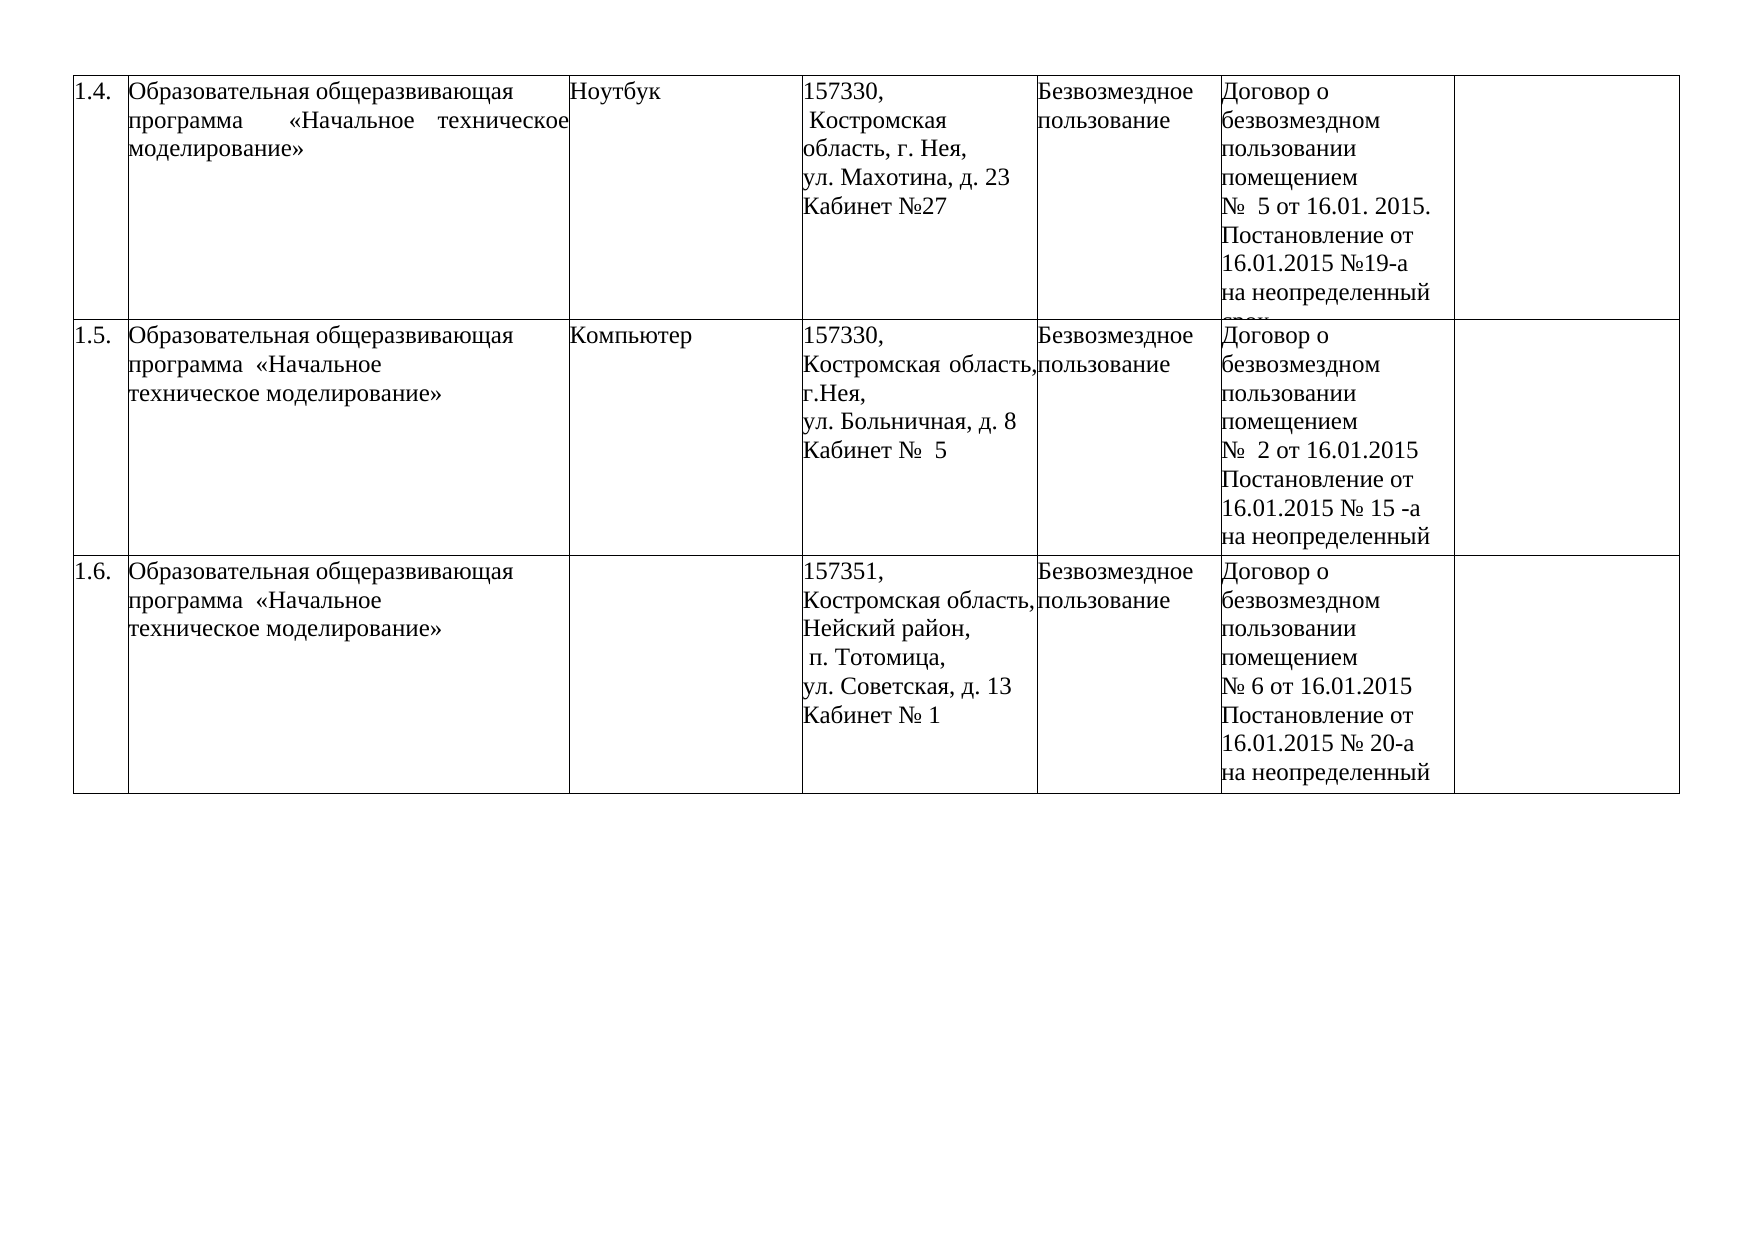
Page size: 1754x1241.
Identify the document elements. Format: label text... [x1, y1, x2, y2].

table_cell [1455, 320, 1679, 555]
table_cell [1038, 76, 1221, 319]
table_cell 157330, Костромская область, г. Нея, ул. Махотина, д. 23 Кабинет №27 [803, 76, 1037, 319]
table_cell 1.6. [74, 556, 128, 793]
table_cell Договор о безвозмездном пользовании помещением № 5 от 16.01. 2015. Постановление от 16.01.2015 №19-а на неопределенный срок [1222, 76, 1454, 319]
table_cell Договор о безвозмездном пользовании помещением № 6 от 16.01.2015 Постановление от 16.01.2015 № 20-а на неопределенный срок [1222, 556, 1454, 793]
table_cell Ноутбук [570, 76, 802, 319]
table_cell 1.4. [74, 76, 128, 319]
table_cell Образовательная общеразвивающая программа «Начальное техническое моделирование» [129, 320, 569, 555]
table_cell [1455, 556, 1679, 793]
table_cell Образовательная общеразвивающая программа «Начальное техническое моделирование» [129, 556, 569, 793]
table_cell [1455, 76, 1679, 319]
table_cell Компьютер [570, 320, 802, 555]
table_cell 1.5. [74, 320, 128, 555]
table_cell 157330, Костромская область, г.Нея, ул. Больничная, д. 8 Кабинет № 5 [803, 320, 1037, 555]
table_cell Образовательная общеразвивающая программа «Начальное техническое моделирование» [129, 76, 569, 319]
table_cell [570, 556, 802, 793]
table_cell Безвозмездное пользование [1038, 556, 1221, 793]
table_cell Договор о безвозмездном пользовании помещением № 2 от 16.01.2015 Постановление от 16.01.2015 № 15 -а на неопределенный срок [1222, 320, 1454, 555]
table_cell Безвозмездное пользование [1038, 320, 1221, 555]
table_cell 157351, Костромская область, Нейский район, п. Тотомица, ул. Советская, д. 13 Кабинет № 1 [803, 556, 1037, 793]
